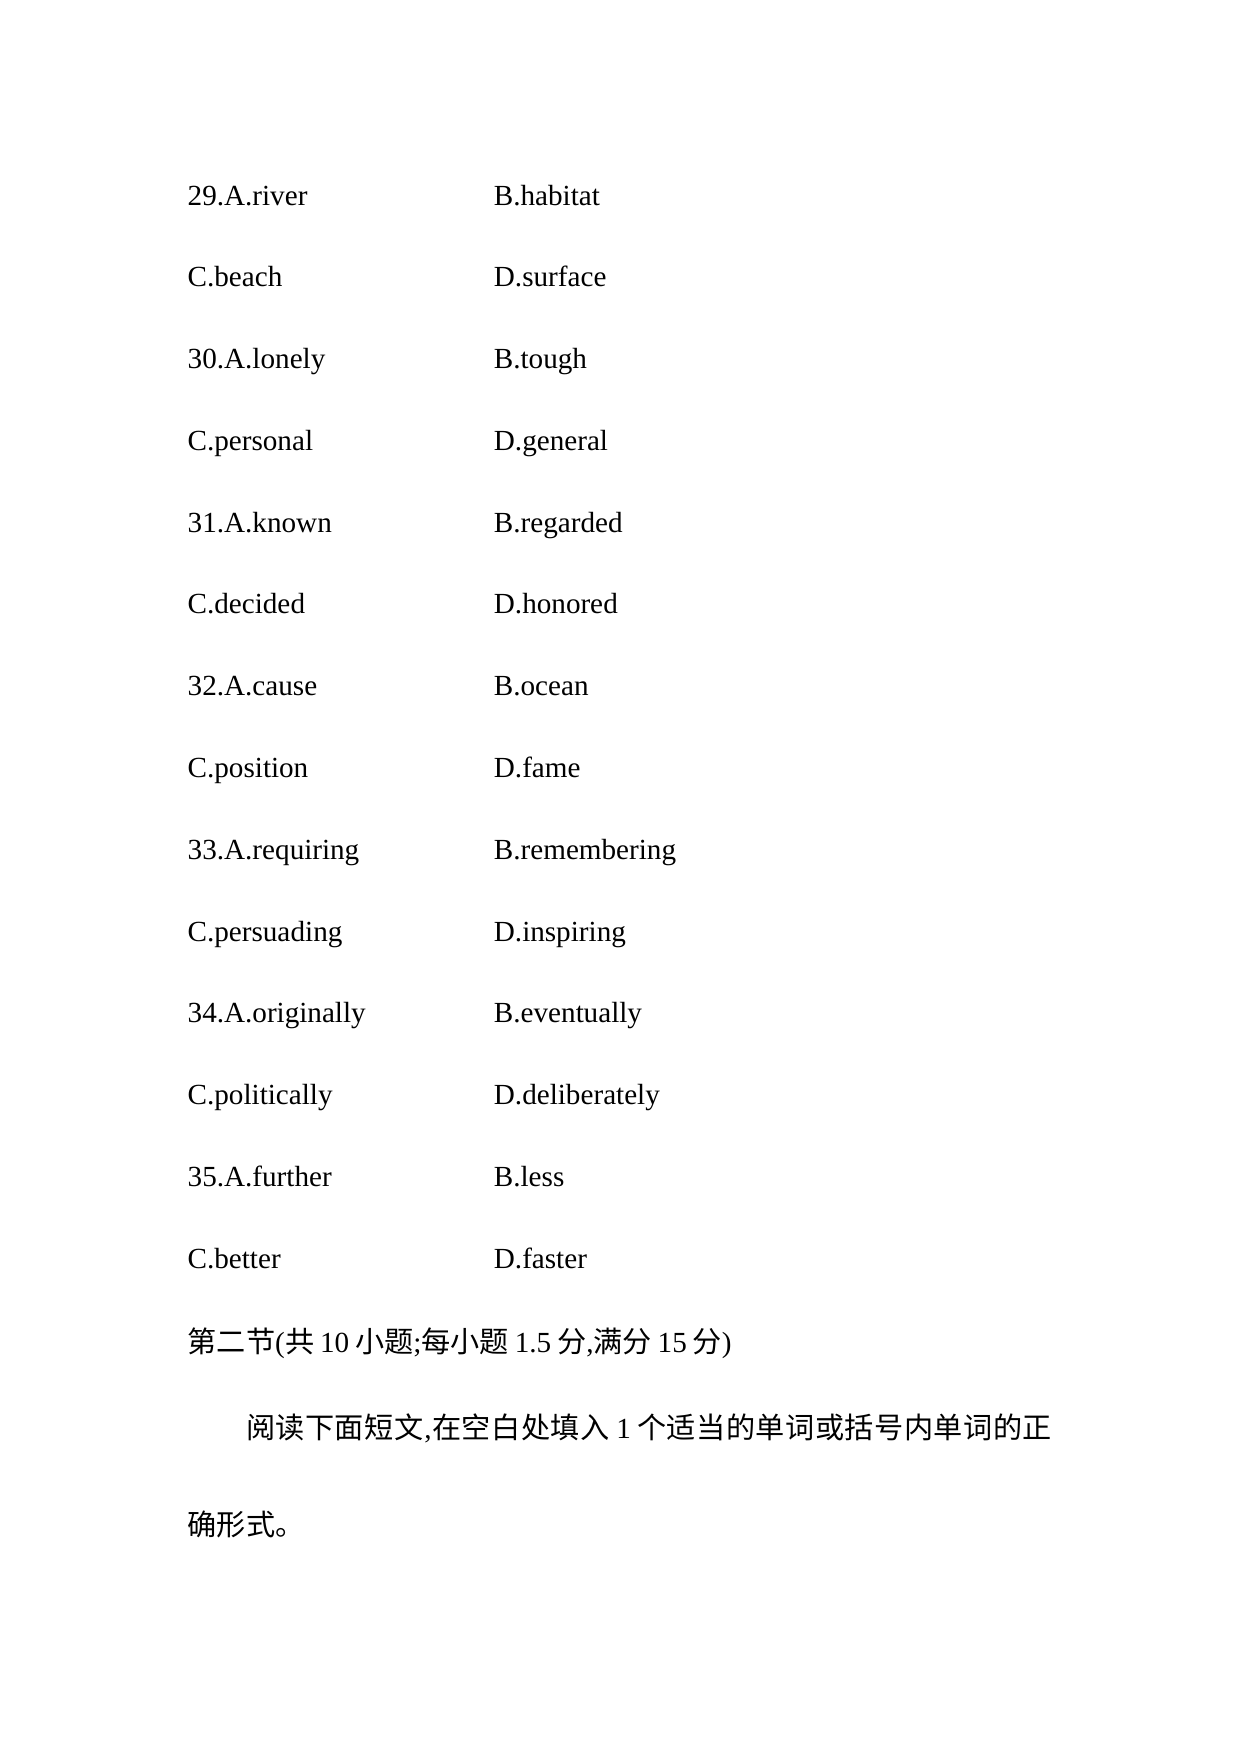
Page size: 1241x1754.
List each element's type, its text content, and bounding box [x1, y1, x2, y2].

text C.persuading D.inspiring [187, 898, 1053, 963]
text C.better D.faster [187, 1225, 1053, 1290]
text C.beach D.surface [187, 244, 1053, 309]
text 29.A.river B.habitat [187, 162, 1053, 227]
text 35.A.further B.less [187, 1143, 1053, 1208]
text 第二节(共10小题;每小题1.5分,满分15分) [187, 1307, 1053, 1372]
text 阅读下面短文,在空白处填入1个适当的单词或括号内单词的正确形式。 [187, 1393, 1053, 1555]
text 31.A.known B.regarded [187, 489, 1053, 554]
text C.decided D.honored [187, 571, 1053, 636]
text 32.A.cause B.ocean [187, 653, 1053, 718]
text 33.A.requiring B.remembering [187, 816, 1053, 881]
text 34.A.originally B.eventually [187, 980, 1053, 1045]
text C.personal D.general [187, 407, 1053, 472]
text C.politically D.deliberately [187, 1061, 1053, 1126]
text C.position D.fame [187, 734, 1053, 799]
text 30.A.lonely B.tough [187, 326, 1053, 391]
